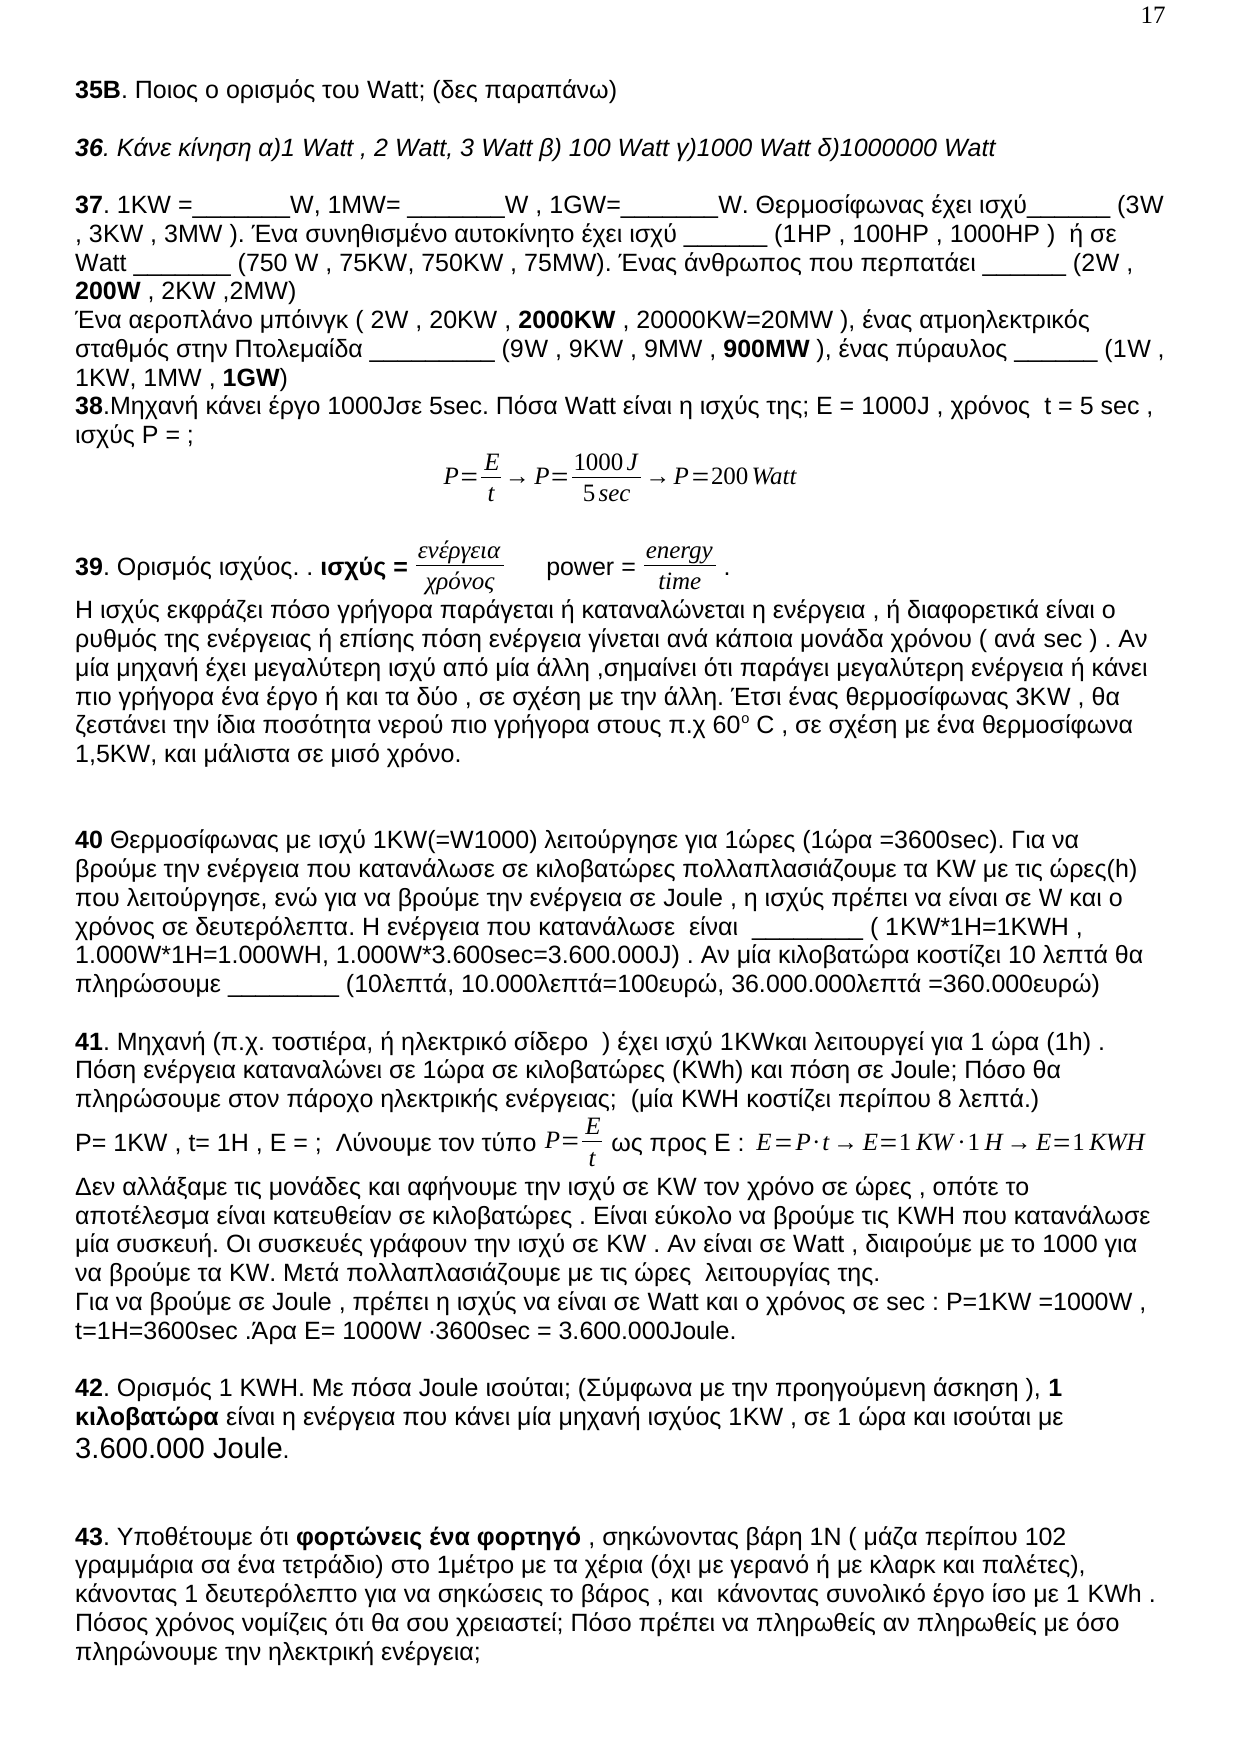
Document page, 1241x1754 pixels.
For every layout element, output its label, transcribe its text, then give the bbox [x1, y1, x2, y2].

text 36. Κάνε κίνηση α)1 Watt , 2 Watt, 3 Watt β) 100 Watt γ)1000 Watt δ)1000000 Watt [75, 132, 1165, 161]
text 41. Μηχανή (π.χ. τοστιέρα, ή ηλεκτρικό σίδερο ) έχει ισχύ 1KWκαι λειτουργεί για 1 ώρα (1h) . Πόση ενέργεια καταναλώνει σε 1ώρα σε κιλοβατώρες (KWh) και πόση σε Joule; Πόσο θα πληρώσουμε στον πάροχο ηλεκτρικής ενέργειας; (μία KWH κοστίζει περίπου 8 λεπτά.) [75, 1027, 1165, 1113]
text 40 Θερμοσίφωνας με ισχύ 1KW(=W1000) λειτούργησε για 1ώρες (1ώρα =3600sec). Για να βρούμε την ενέργεια που κατανάλωσε σε κιλοβατώρες πολλαπλασιάζουμε τα KW με τις ώρες(h) που λειτούργησε, ενώ για να βρούμε την ενέργεια σε Joule , η ισχύς πρέπει να είναι σε W και ο χρόνος σε δευτερόλεπτα. Η ενέργεια που κατανάλωσε είναι ________ ( 1KW*1H=1KWH , 1.000W*1H=1.000WH, 1.000W*3.600sec=3.600.000J) . Αν μία κιλοβατώρα κοστίζει 10 λεπτά θα πληρώσουμε ________ (10λεπτά, 10.000λεπτά=100ευρώ, 36.000.000λεπτά =360.000ευρώ) [75, 825, 1165, 998]
text 42. Ορισμός 1 ΚWH. Με πόσα Joule ισούται; (Σύμφωνα με την προηγούμενη άσκηση ), 1 κιλοβατώρα είναι η ενέργεια που κάνει μία μηχανή ισχύος 1KW , σε 1 ώρα και ισούται με 3.600.000 Joule. [75, 1373, 1165, 1464]
text Ένα αεροπλάνο μπόινγκ ( 2W , 20KW , 2000KW , 20000KW=20MW ), ένας ατμοηλεκτρικός σταθμός στην Πτολεμαίδα _________ (9W , 9KW , 9MW , 900MW ), ένας πύραυλος ______ (1W , 1KW, 1MW , 1GW) [75, 305, 1165, 391]
text 38.Μηχανή κάνει έργο 1000Jσε 5sec. Πόσα Watt είναι η ισχύς της; Ε = 1000J , χρόνος t = 5 sec , ισχύς Ρ = ; [75, 391, 1165, 449]
text P= 1KW , t= 1H , E = ; Λύνουμε τον τύπο ως προς Ε : Δεν αλλάξαμε τις μονάδες και αφήνουμε την ισχύ σε KW τον χρόνο σε ώρες , οπότε το αποτέλεσμα είναι κατευθείαν σε κιλοβατώρες . Είναι εύκολο να βρούμε τις KWH που κατανάλωσε μία συσκευή. Οι συσκευές γράφουν την ισχύ σε KW . Αν είναι σε Watt , διαιρούμε με το 1000 για να βρούμε τα KW. Μετά πολλαπλασιάζουμε με τις ώρες λειτουργίας της. [75, 1113, 1165, 1287]
text Για να βρούμε σε Joule , πρέπει η ισχύς να είναι σε Watt και ο χρόνος σε sec : P=1KW =1000W , t=1H=3600sec .Άρα E= 1000W ∙3600sec = 3.600.000Joule. [75, 1287, 1165, 1344]
text Η ισχύς εκφράζει πόσο γρήγορα παράγεται ή καταναλώνεται η ενέργεια , ή διαφορετικά είναι ο ρυθμός της ενέργειας ή επίσης πόση ενέργεια γίνεται ανά κάποια μονάδα χρόνου ( ανά sec ) . Αν μία μηχανή έχει μεγαλύτερη ισχύ από μία άλλη ,σημαίνει ότι παράγει μεγαλύτερη ενέργεια ή κάνει πιο γρήγορα ένα έργο ή και τα δύο , σε σχέση με την άλλη. Έτσι ένας θερμοσίφωνας 3ΚW , θα ζεστάνει την ίδια ποσότητα νερού πιο γρήγορα στους π.χ 60ο C , σε σχέση με ένα θερμοσίφωνα 1,5ΚW, και μάλιστα σε μισό χρόνο. [75, 595, 1165, 768]
text 35Β. Ποιος ο ορισμός του Watt; (δες παραπάνω) [75, 75, 1165, 104]
text 43. Υποθέτουμε ότι φορτώνεις ένα φορτηγό , σηκώνοντας βάρη 1Ν ( μάζα περίπου 102 γραμμάρια σα ένα τετράδιο) στο 1μέτρο με τα χέρια (όχι με γερανό ή με κλαρκ και παλέτες), κάνοντας 1 δευτερόλεπτο για να σηκώσεις το βάρος , και κάνοντας συνολικό έργο ίσο με 1 KWh . Πόσος χρόνος νομίζεις ότι θα σου χρειαστεί; Πόσο πρέπει να πληρωθείς αν πληρωθείς με όσο πληρώνουμε την ηλεκτρική ενέργεια; [75, 1522, 1165, 1665]
text 39. Ορισμός ισχύος. . ισχύς = power = . [75, 536, 1165, 595]
text 37. 1KW =_______W, 1MW= _______W , 1GW=_______W. Θερμοσίφωνας έχει ισχύ______ (3W , 3KW , 3MW ). Ένα συνηθισμένο αυτοκίνητο έχει ισχύ ______ (1HP , 100HP , 1000HP ) ή σε Watt _______ (750 W , 75KW, 750KW , 75MW). Ένας άνθρωπος που περπατάει ______ (2W , 200W , 2KW ,2MW) [75, 190, 1165, 305]
